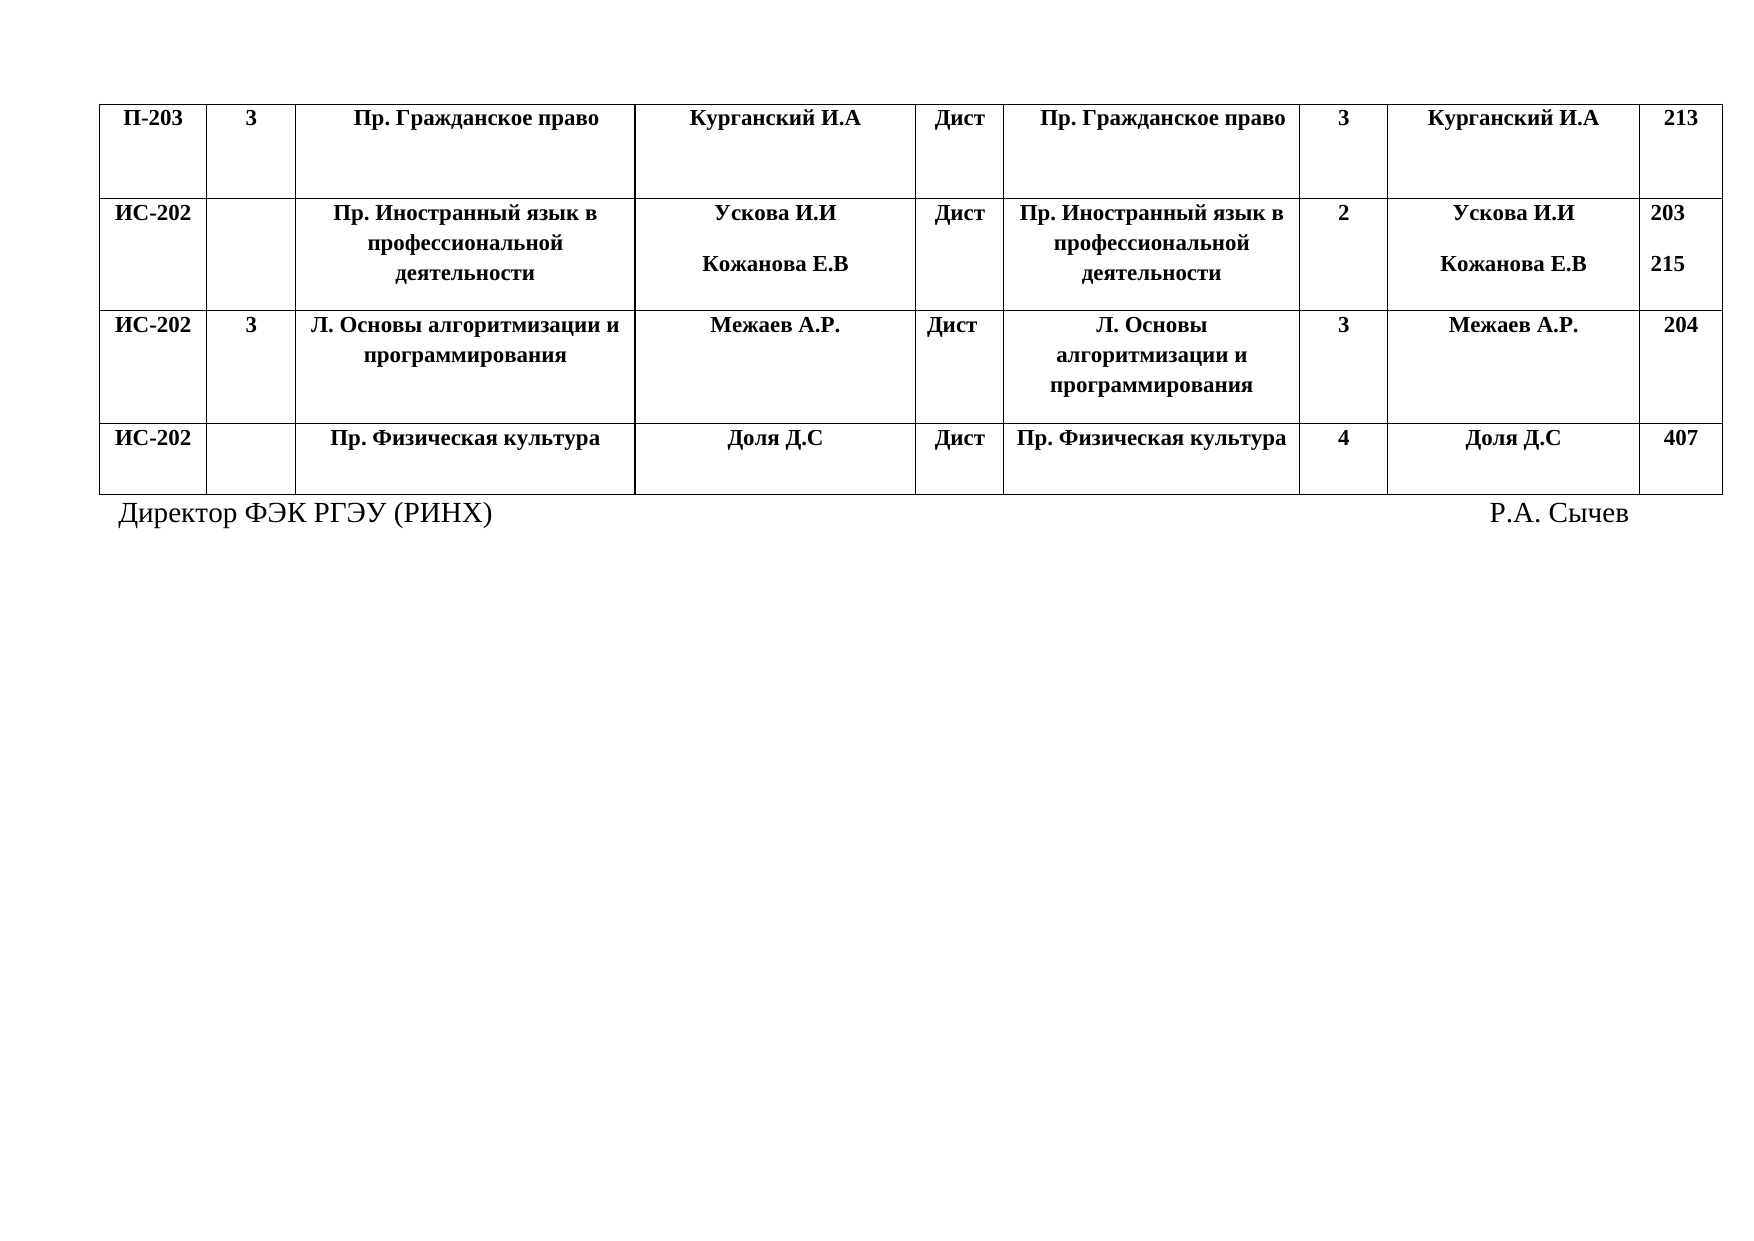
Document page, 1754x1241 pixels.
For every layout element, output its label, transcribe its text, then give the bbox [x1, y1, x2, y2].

table_cell Пр. Физическая культура [296, 424, 634, 494]
table_cell Доля Д.С [1388, 424, 1639, 494]
table_cell 2 [1300, 199, 1387, 310]
table_cell Дист [916, 199, 1003, 310]
table_cell Пр. Физическая культура [1004, 424, 1299, 494]
table_cell Дист [916, 424, 1003, 494]
table_cell 203 215 [1640, 199, 1722, 310]
table_cell 3 [1300, 311, 1387, 422]
table_cell 3 [1300, 105, 1387, 197]
table_cell Дист [916, 105, 1003, 197]
table_cell Пр. Гражданское право [1004, 105, 1299, 197]
table_cell Пр. Иностранный язык в профессиональной деятельности [296, 199, 634, 310]
table_cell [207, 424, 295, 494]
table_cell Доля Д.С [636, 424, 915, 494]
table_cell Курганский И.А [636, 105, 915, 197]
table_cell Ускова И.И Кожанова Е.В [636, 199, 915, 310]
table_cell Курганский И.А [1388, 105, 1639, 197]
table_cell Дист [916, 311, 1003, 422]
table_cell 204 [1640, 311, 1722, 422]
table_cell П-203 [100, 105, 206, 197]
table_cell Л. Основы алгоритмизации и программирования [296, 311, 634, 422]
table_cell Пр. Иностранный язык в профессиональной деятельности [1004, 199, 1299, 310]
table_cell Ускова И.И Кожанова Е.В [1388, 199, 1639, 310]
text Директор ФЭК РГЭУ (РИНХ) Р.А. Сычев [118, 495, 1636, 528]
table_cell 3 [207, 105, 295, 197]
table_cell 407 [1640, 424, 1722, 494]
table_cell ИС-202 [100, 311, 206, 422]
table_cell Межаев А.Р. [1388, 311, 1639, 422]
table_cell [207, 199, 295, 310]
table_cell ИС-202 [100, 424, 206, 494]
table_cell ИС-202 [100, 199, 206, 310]
table_cell Л. Основы алгоритмизации и программирования [1004, 311, 1299, 422]
table_cell 3 [207, 311, 295, 422]
table_cell Межаев А.Р. [636, 311, 915, 422]
table_cell 4 [1300, 424, 1387, 494]
table_cell Пр. Гражданское право [296, 105, 634, 197]
table_cell 213 [1640, 105, 1722, 197]
